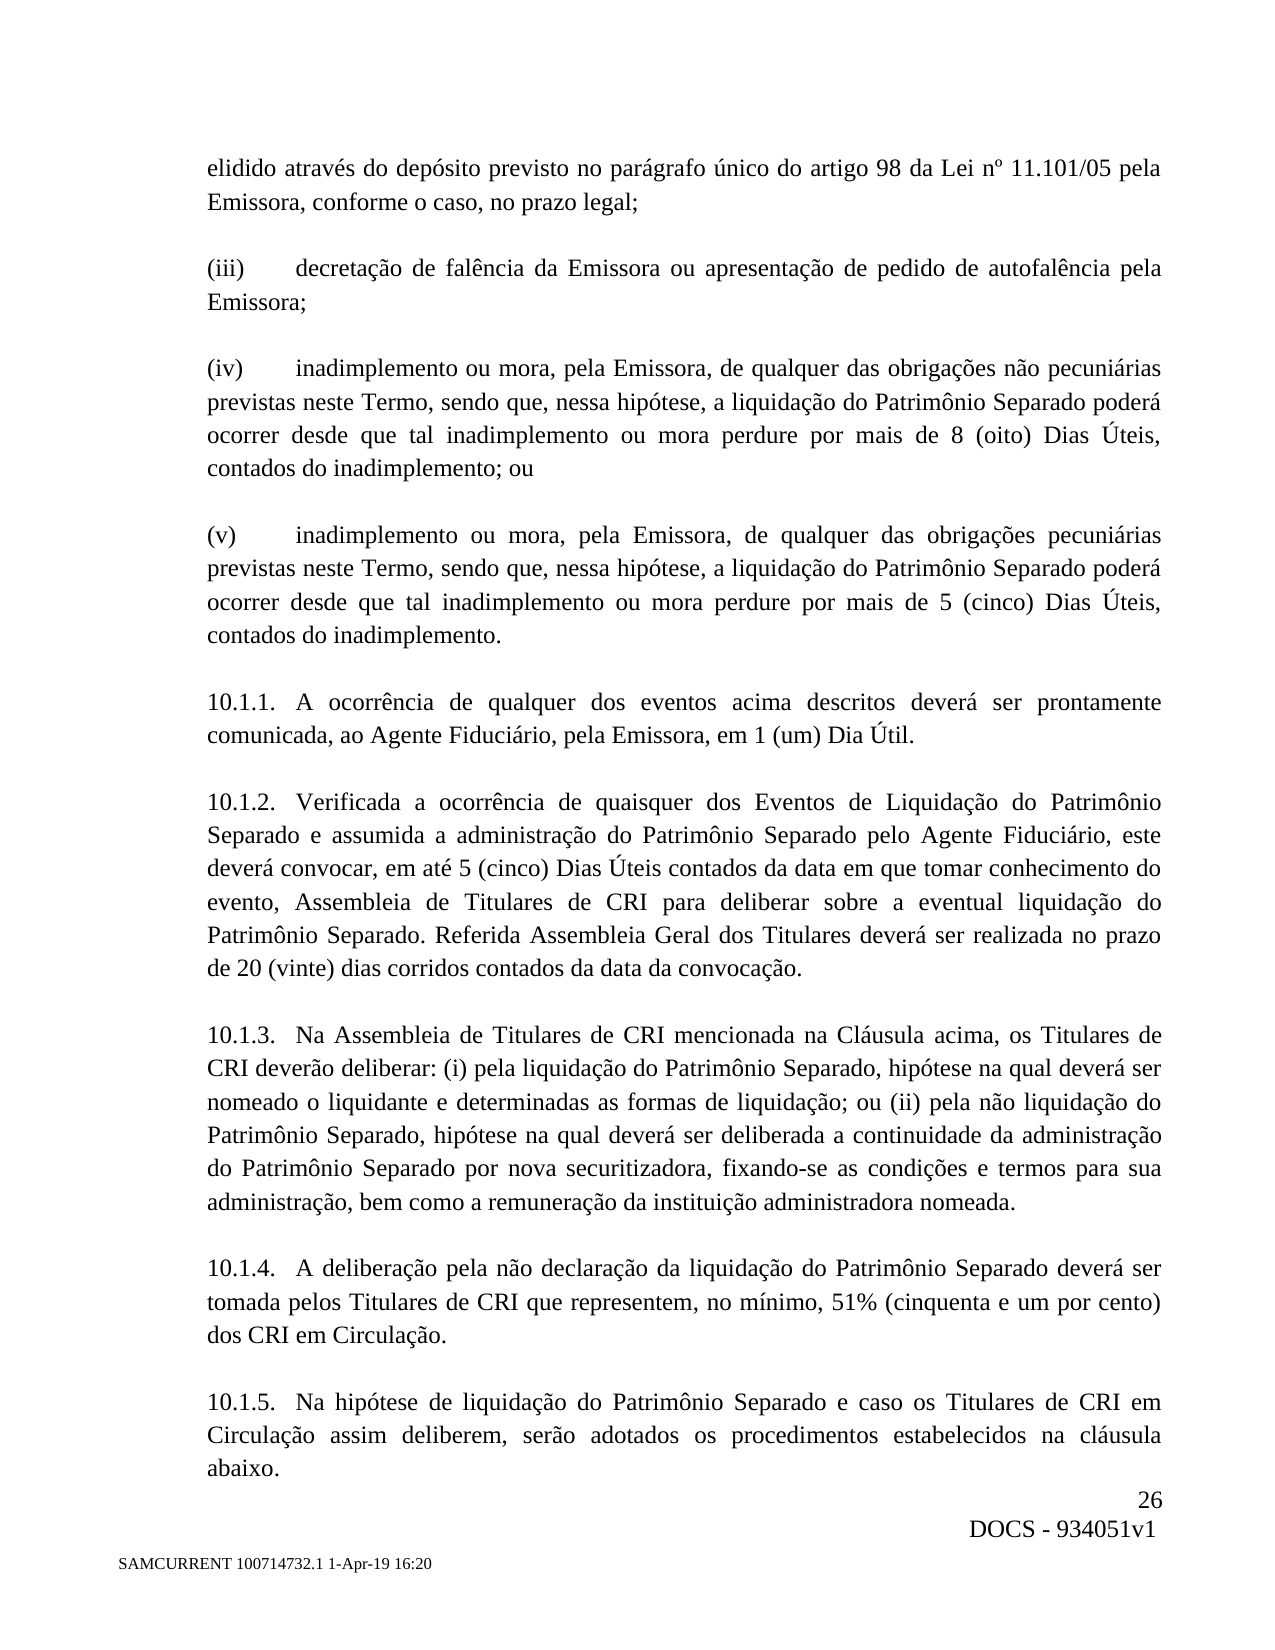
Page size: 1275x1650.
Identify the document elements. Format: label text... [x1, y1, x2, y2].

subtitle Na hipótese de liquidação do Patrimônio Separado e caso os Titulares de CRI em Circulação assim deliberem, serão adotados os procedimentos estabelecidos na cláusula 10.2 abaixo. [207, 1383, 1162, 1483]
subtitle Verificada a ocorrência de quaisquer dos Eventos de Liquidação do Patrimônio Separado e assumida a administração do Patrimônio Separado pelo Agente Fiduciário, este deverá convocar, em até 5 (cinco) Dias Úteis contados da data em que tomar conhecimento do evento, Assembleia de Titulares de CRI para deliberar sobre a eventual liquidação do Patrimônio Separado. Referida Assembleia Geral dos Titulares deverá ser realizada no prazo de 20 (vinte) dias corridos contados da data da convocação. [207, 783, 1162, 983]
subtitle Na Assembleia de Titulares de CRI mencionada na Cláusula 10.1.2 acima, os Titulares de CRI deverão deliberar: (i) pela liquidação do Patrimônio Separado, hipótese na qual deverá ser nomeado o liquidante e determinadas as formas de liquidação; ou (ii) pela não liquidação do Patrimônio Separado, hipótese na qual deverá ser deliberada a continuidade da administração do Patrimônio Separado por nova securitizadora, fixando-se as condições e termos para sua administração, bem como a remuneração da instituição administradora nomeada. [207, 1017, 1162, 1217]
list decretação de falência da Emissora ou apresentação de pedido de autofalência pela Emissora; [207, 250, 1162, 317]
subtitle A ocorrência de qualquer dos eventos acima descritos deverá ser prontamente comunicada, ao Agente Fiduciário, pela Emissora, em 1 (um) Dia Útil. [207, 683, 1162, 750]
list inadimplemento ou mora, pela Emissora, de qualquer das obrigações não pecuniárias previstas neste Termo, sendo que, nessa hipótese, a liquidação do Patrimônio Separado poderá ocorrer desde que tal inadimplemento ou mora perdure por mais de 8 (oito) Dias Úteis, contados do inadimplemento; ou [207, 350, 1162, 483]
list inadimplemento ou mora, pela Emissora, de qualquer das obrigações pecuniárias previstas neste Termo, sendo que, nessa hipótese, a liquidação do Patrimônio Separado poderá ocorrer desde que tal inadimplemento ou mora perdure por mais de 5 (cinco) Dias Úteis, contados do inadimplemento. [207, 517, 1162, 650]
subtitle A deliberação pela não declaração da liquidação do Patrimônio Separado deverá ser tomada pelos Titulares de CRI que representem, no mínimo, 51% (cinquenta e um por cento) dos CRI em Circulação. [207, 1250, 1162, 1350]
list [207, 150, 1162, 217]
